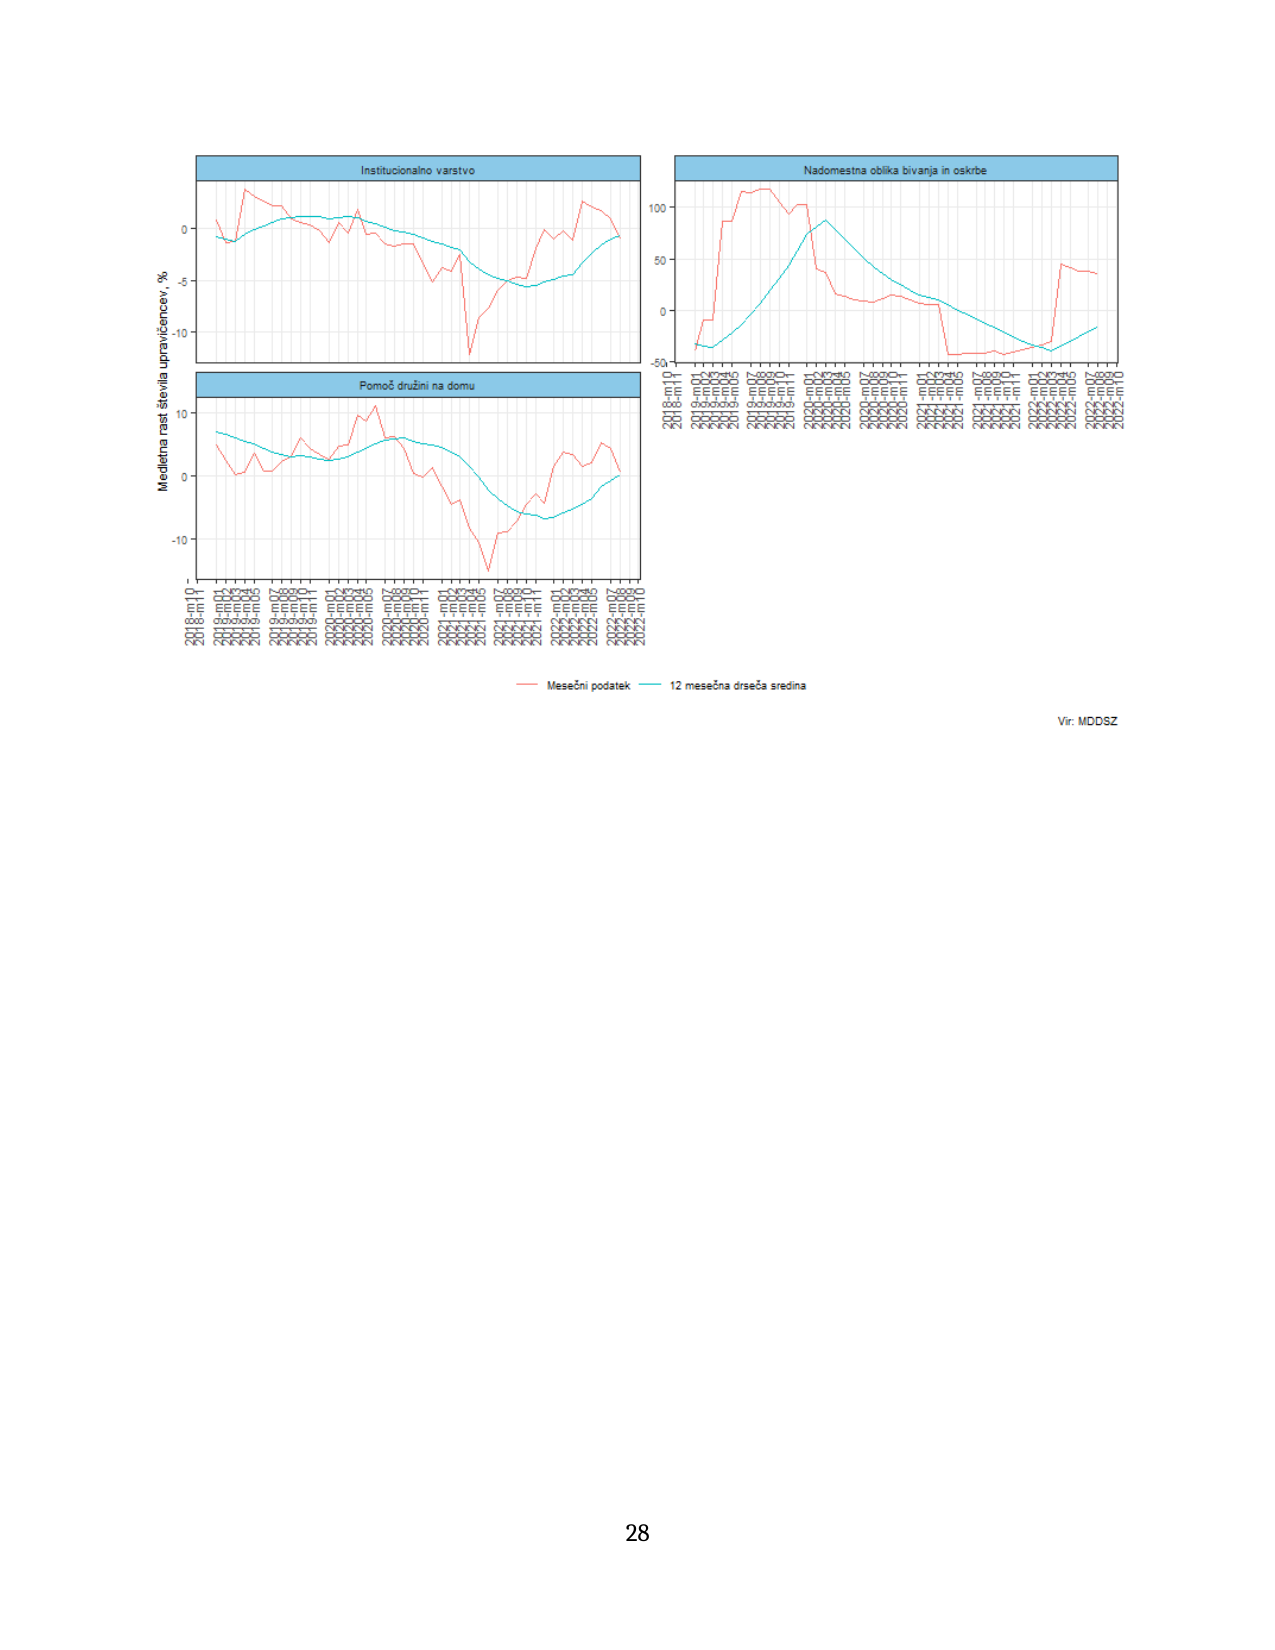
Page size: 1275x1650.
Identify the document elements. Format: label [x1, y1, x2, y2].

picture [147, 147, 1127, 736]
